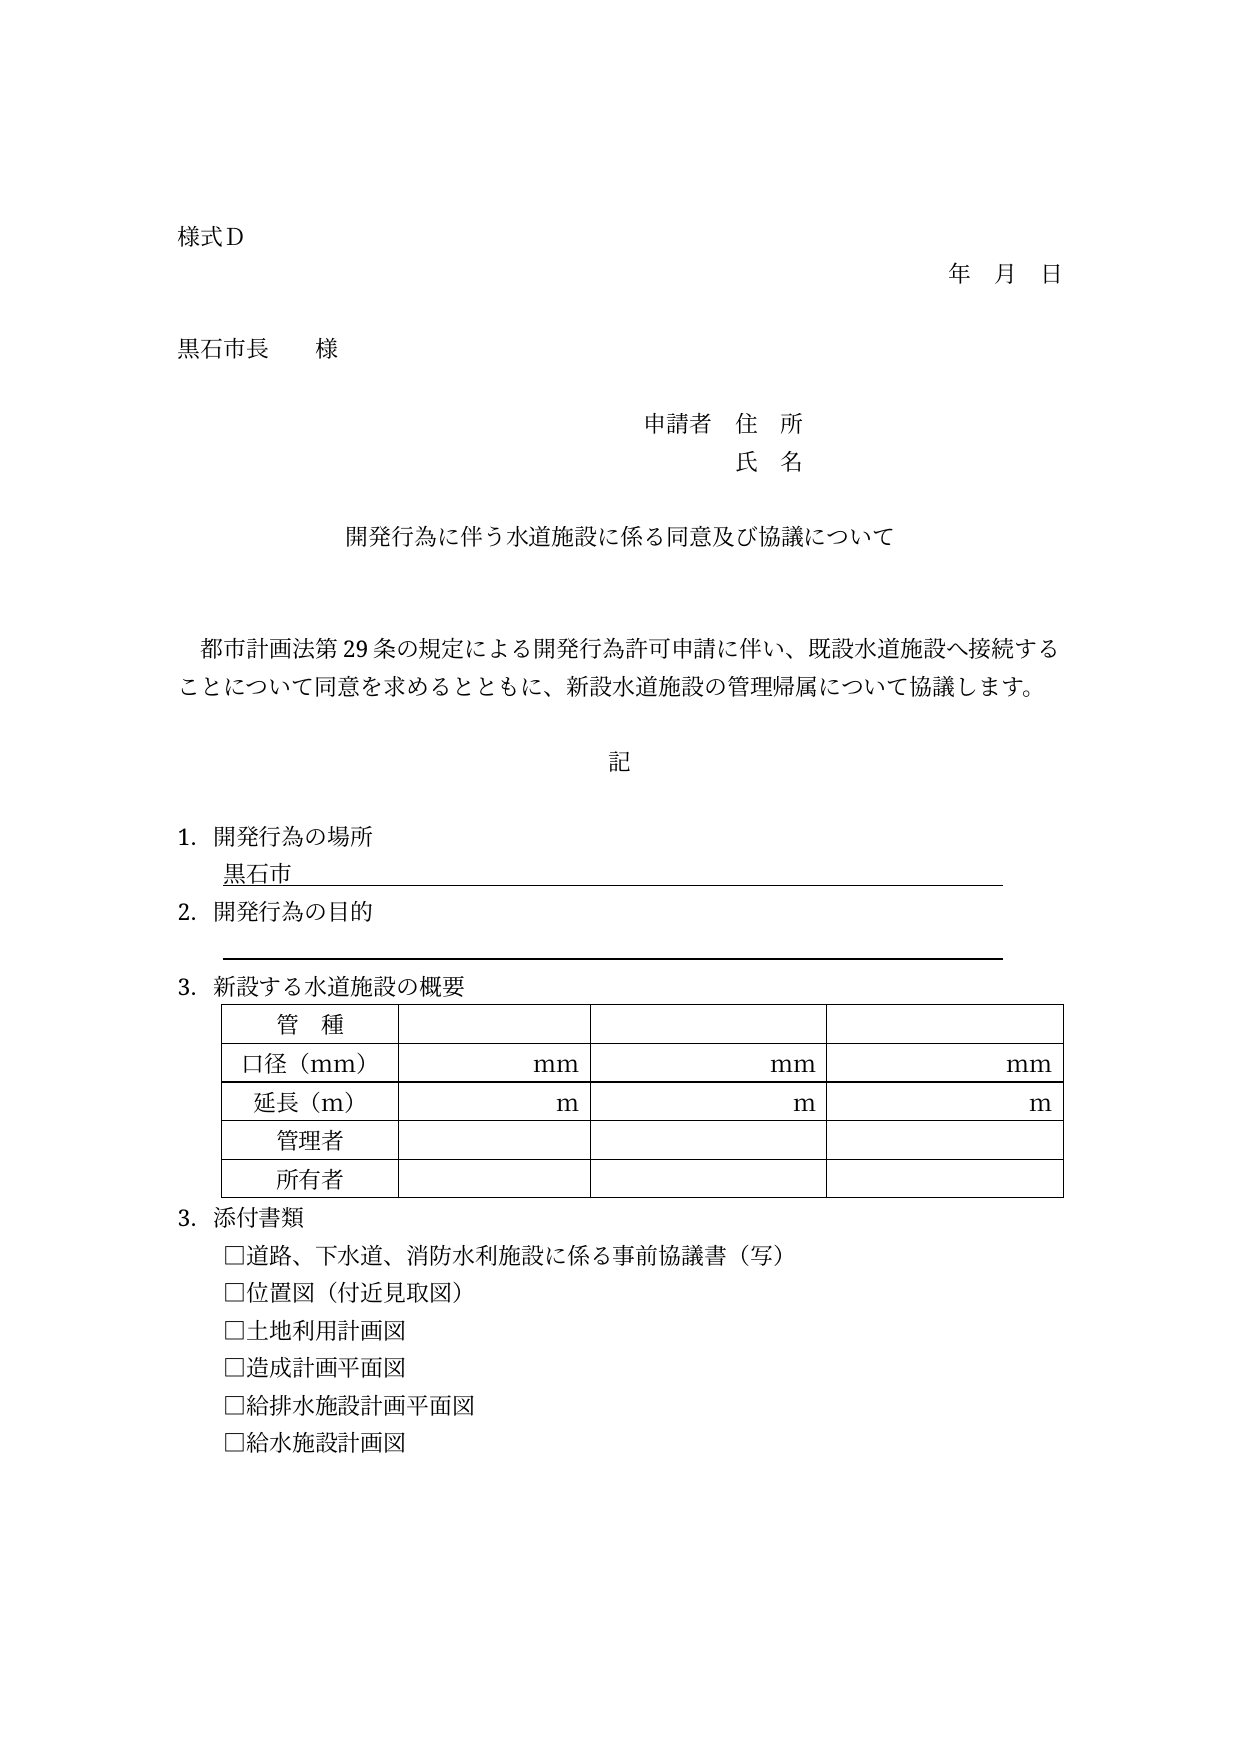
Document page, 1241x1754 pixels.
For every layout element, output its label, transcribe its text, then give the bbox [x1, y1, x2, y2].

table_cell [399, 1160, 590, 1197]
text 申請者 住 所 [177, 404, 1063, 442]
table_header [591, 1005, 826, 1043]
table_cell 所有者 [222, 1160, 398, 1197]
table_cell [399, 1121, 590, 1158]
text 年 月 日 [177, 254, 1063, 292]
text □道路、下水道、消防水利施設に係る事前協議書（写） [177, 1236, 1063, 1273]
text 開発行為に伴う水道施設に係る同意及び協議について [177, 517, 1063, 554]
table_cell ｍ [399, 1083, 590, 1120]
table_cell 延長（ｍ） [222, 1083, 398, 1120]
table_cell 口径（ｍｍ） [222, 1044, 398, 1081]
text □位置図（付近見取図） [177, 1273, 1063, 1311]
table_cell ｍｍ [827, 1044, 1063, 1081]
text 黒石市 [177, 854, 1063, 892]
table_header [399, 1005, 590, 1043]
text □土地利用計画図 [177, 1311, 1063, 1348]
text □給排水施設計画平面図 [177, 1386, 1063, 1423]
text 都市計画法第29条の規定による開発行為許可申請に伴い、既設水道施設へ接続することについて同意を求めるとともに、新設水道施設の管理帰属について協議します。 [177, 629, 1063, 704]
table_cell 管理者 [222, 1121, 398, 1158]
text 氏 名 [177, 442, 1063, 479]
table_header [827, 1005, 1063, 1043]
table_cell [591, 1160, 826, 1197]
table_cell ｍｍ [399, 1044, 590, 1081]
table_cell ｍ [591, 1083, 826, 1120]
table_cell ｍ [827, 1083, 1063, 1120]
text 2．開発行為の目的 [177, 892, 1063, 929]
table_cell [827, 1160, 1063, 1197]
text 3．新設する水道施設の概要 [177, 967, 1063, 1004]
table_header 管 種 [222, 1005, 398, 1043]
text 様式Ｄ [177, 217, 1063, 254]
table_cell [827, 1121, 1063, 1158]
text 1．開発行為の場所 [177, 817, 1063, 854]
text □給水施設計画図 [177, 1423, 1063, 1461]
text 黒石市長 様 [177, 329, 1063, 367]
table_cell [591, 1121, 826, 1158]
text □造成計画平面図 [177, 1348, 1063, 1386]
table_cell ｍｍ [591, 1044, 826, 1081]
subtitle 記 [177, 742, 1063, 779]
text 3．添付書類 [177, 1198, 1063, 1236]
